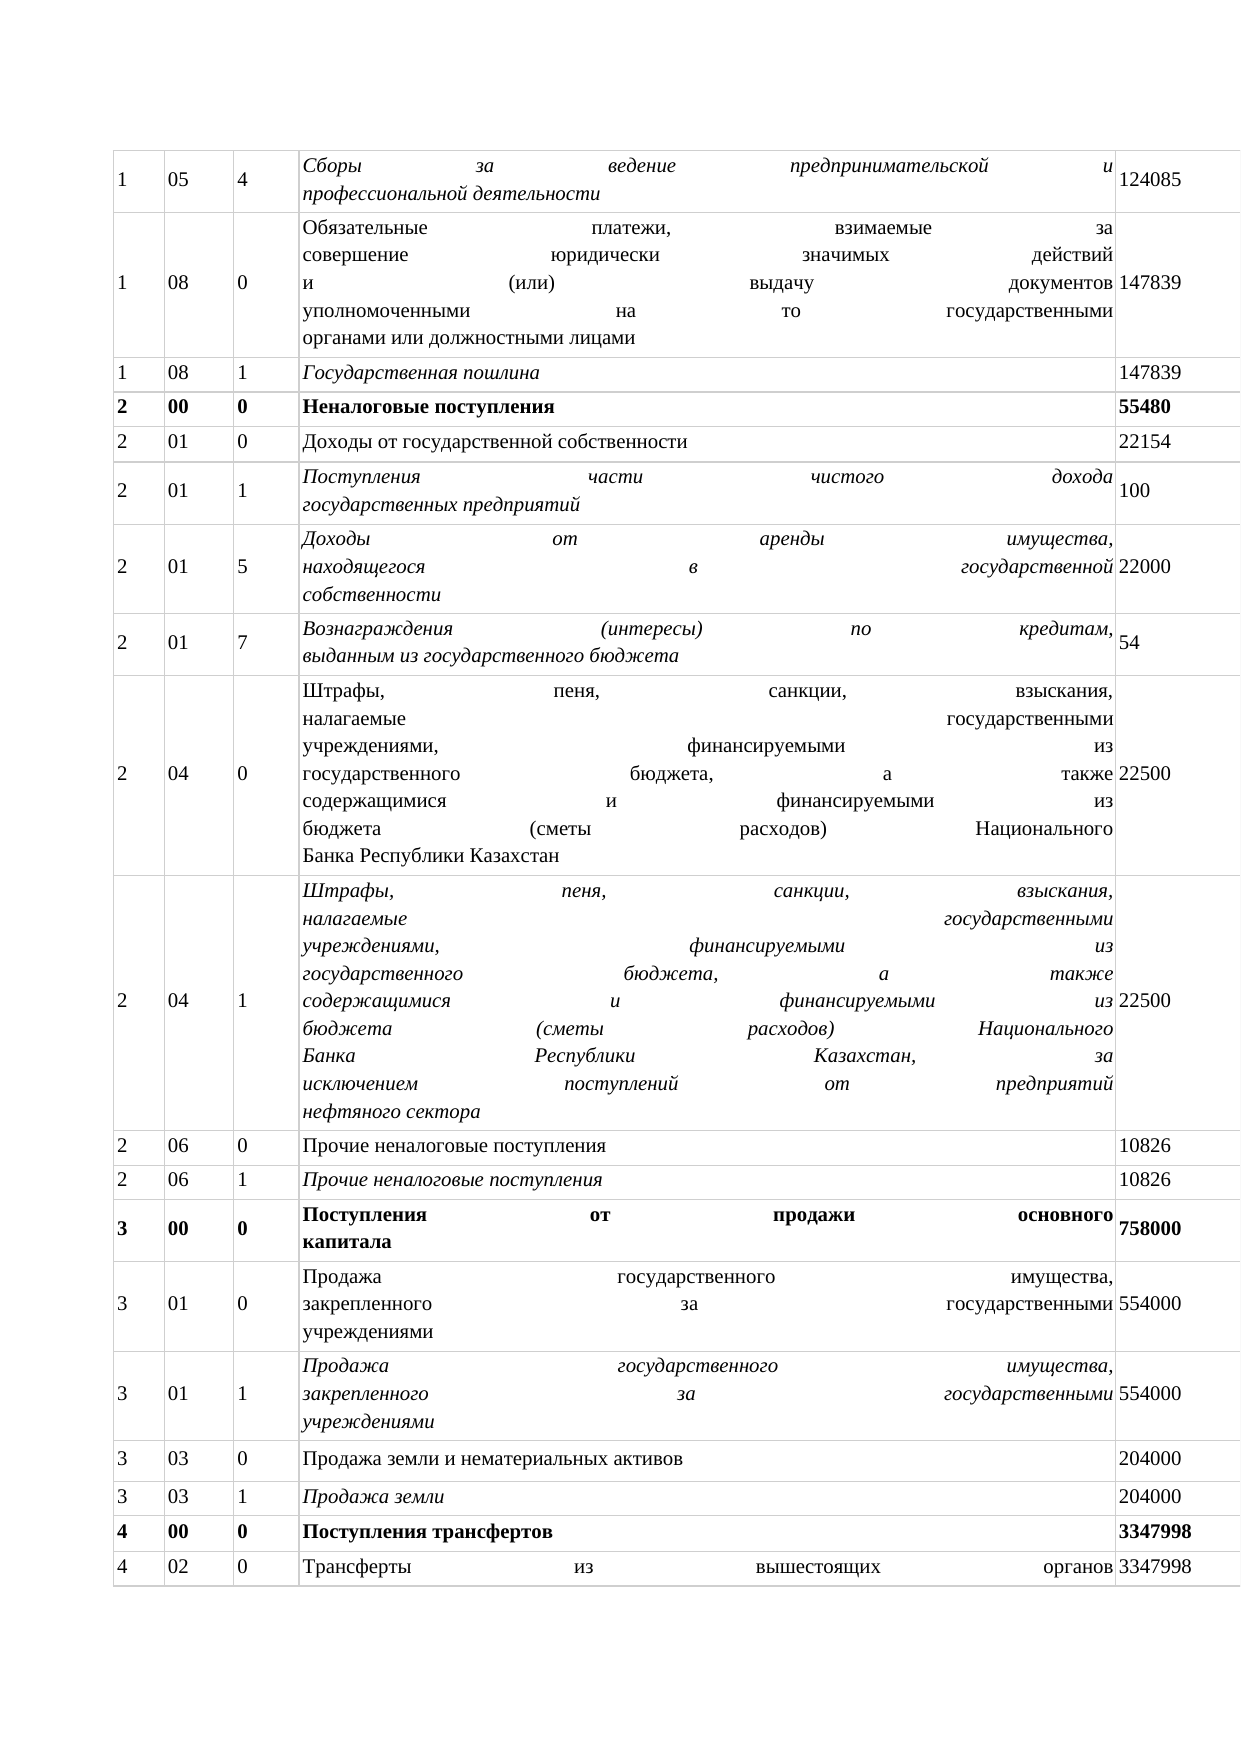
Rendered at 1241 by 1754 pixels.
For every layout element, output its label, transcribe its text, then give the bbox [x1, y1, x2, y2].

table_cell 00 [165, 393, 233, 426]
table_cell Продажа земли и нематериальных активов [300, 1441, 1115, 1481]
table_cell 0 [234, 1441, 298, 1481]
table_cell 0 [234, 1262, 298, 1351]
table_cell 147839 [1116, 358, 1240, 391]
table_cell Неналоговые поступления [300, 393, 1115, 426]
table_cell 03 [165, 1441, 233, 1481]
table_cell 147839 [1116, 213, 1240, 357]
table_cell 124085 [1116, 151, 1240, 212]
table_cell Продажа земли [300, 1482, 1115, 1515]
table_cell 1 [234, 1482, 298, 1515]
table_cell 22154 [1116, 427, 1240, 461]
table_cell 06 [165, 1131, 233, 1164]
table_cell Поступления части чистого дохода государственных предприятий [300, 463, 1115, 523]
table_cell 00 [165, 1516, 233, 1551]
table_cell Штрафы, пеня, санкции, взыскания, налагаемые государственными учреждениями, финансируемыми из государственного бюджета, а также содержащимися и финансируемыми из бюджета (сметы расходов) Национального Банка Республики Казахстан, за исключением поступлений от предприятий нефтяного сектора [300, 876, 1115, 1130]
table_cell 0 [234, 427, 298, 461]
table_cell 01 [165, 614, 233, 675]
table_cell 2 [114, 525, 164, 613]
table_cell 04 [165, 676, 233, 875]
table_cell Поступления трансфертов [300, 1516, 1115, 1551]
table_cell 10826 [1116, 1131, 1240, 1164]
table_cell 3 [114, 1482, 164, 1515]
table_cell 1 [114, 213, 164, 357]
table_cell 0 [234, 1516, 298, 1551]
table_cell 1 [114, 151, 164, 212]
table_cell 06 [165, 1166, 233, 1199]
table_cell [300, 1552, 1115, 1585]
table_cell 554000 [1116, 1262, 1240, 1351]
table_cell Обязательные платежи, взимаемые за совершение юридически значимых действий и (или) выдачу документов уполномоченными на то государственными органами или должностными лицами [300, 213, 1115, 357]
table_cell 02 [165, 1552, 233, 1585]
table_cell 0 [234, 1131, 298, 1164]
table_cell 22500 [1116, 876, 1240, 1130]
table_cell 2 [114, 1131, 164, 1164]
table_cell 2 [114, 876, 164, 1130]
table_cell Прочие неналоговые поступления [300, 1166, 1115, 1199]
table_cell Государственная пошлина [300, 358, 1115, 391]
table_cell 55480 [1116, 393, 1240, 426]
table_cell Поступления от продажи основного капитала [300, 1200, 1115, 1261]
table_cell 0 [234, 213, 298, 357]
table_cell Доходы от государственной собственности [300, 427, 1115, 461]
table_cell 204000 [1116, 1482, 1240, 1515]
table_cell 3 [114, 1441, 164, 1481]
table_cell 4 [114, 1516, 164, 1551]
table_cell 08 [165, 213, 233, 357]
table_cell 0 [234, 1552, 298, 1585]
table_cell 01 [165, 1352, 233, 1440]
table_cell 2 [114, 393, 164, 426]
table_cell 1 [114, 358, 164, 391]
table_cell 758000 [1116, 1200, 1240, 1261]
table_cell 2 [114, 614, 164, 675]
table_cell 3 [114, 1200, 164, 1261]
table_cell 22000 [1116, 525, 1240, 613]
table_cell 05 [165, 151, 233, 212]
table_cell 1 [234, 463, 298, 523]
table_cell 01 [165, 463, 233, 523]
table_cell 2 [114, 1166, 164, 1199]
table_cell Прочие неналоговые поступления [300, 1131, 1115, 1164]
table_cell 1 [234, 876, 298, 1130]
table_cell 7 [234, 614, 298, 675]
table_cell 554000 [1116, 1352, 1240, 1440]
table_cell 3347998 [1116, 1516, 1240, 1551]
table_cell 1 [234, 358, 298, 391]
table_cell 3 [114, 1352, 164, 1440]
table_cell 3 [114, 1262, 164, 1351]
table_cell 1 [234, 1166, 298, 1199]
table_cell 01 [165, 1262, 233, 1351]
table_cell 01 [165, 427, 233, 461]
table_cell 03 [165, 1482, 233, 1515]
table_cell 10826 [1116, 1166, 1240, 1199]
table_cell Продажа государственного имущества, закрепленного за государственными учреждениями [300, 1352, 1115, 1440]
table_cell 08 [165, 358, 233, 391]
table_cell Сборы за ведение предпринимательской и профессиональной деятельности [300, 151, 1115, 212]
table_cell 2 [114, 427, 164, 461]
table_cell 0 [234, 676, 298, 875]
table_cell Доходы от аренды имущества, находящегося в государственной собственности [300, 525, 1115, 613]
table_cell 0 [234, 1200, 298, 1261]
table_cell 100 [1116, 463, 1240, 523]
table_cell Вознаграждения (интересы) по кредитам, выданным из государственного бюджета [300, 614, 1115, 675]
table_cell 01 [165, 525, 233, 613]
table_cell 22500 [1116, 676, 1240, 875]
table_cell 0 [234, 393, 298, 426]
table_cell Продажа государственного имущества, закрепленного за государственными учреждениями [300, 1262, 1115, 1351]
table_cell 204000 [1116, 1441, 1240, 1481]
table_cell 4 [114, 1552, 164, 1585]
table_cell 4 [234, 151, 298, 212]
table_cell Штрафы, пеня, санкции, взыскания, налагаемые государственными учреждениями, финансируемыми из государственного бюджета, а также содержащимися и финансируемыми из бюджета (сметы расходов) Национального Банка Республики Казахстан [300, 676, 1115, 875]
table_cell 5 [234, 525, 298, 613]
table_cell 2 [114, 463, 164, 523]
table_cell 2 [114, 676, 164, 875]
table_cell 3347998 [1116, 1552, 1240, 1585]
table_cell 04 [165, 876, 233, 1130]
table_cell 1 [234, 1352, 298, 1440]
table_cell 54 [1116, 614, 1240, 675]
table_cell 00 [165, 1200, 233, 1261]
